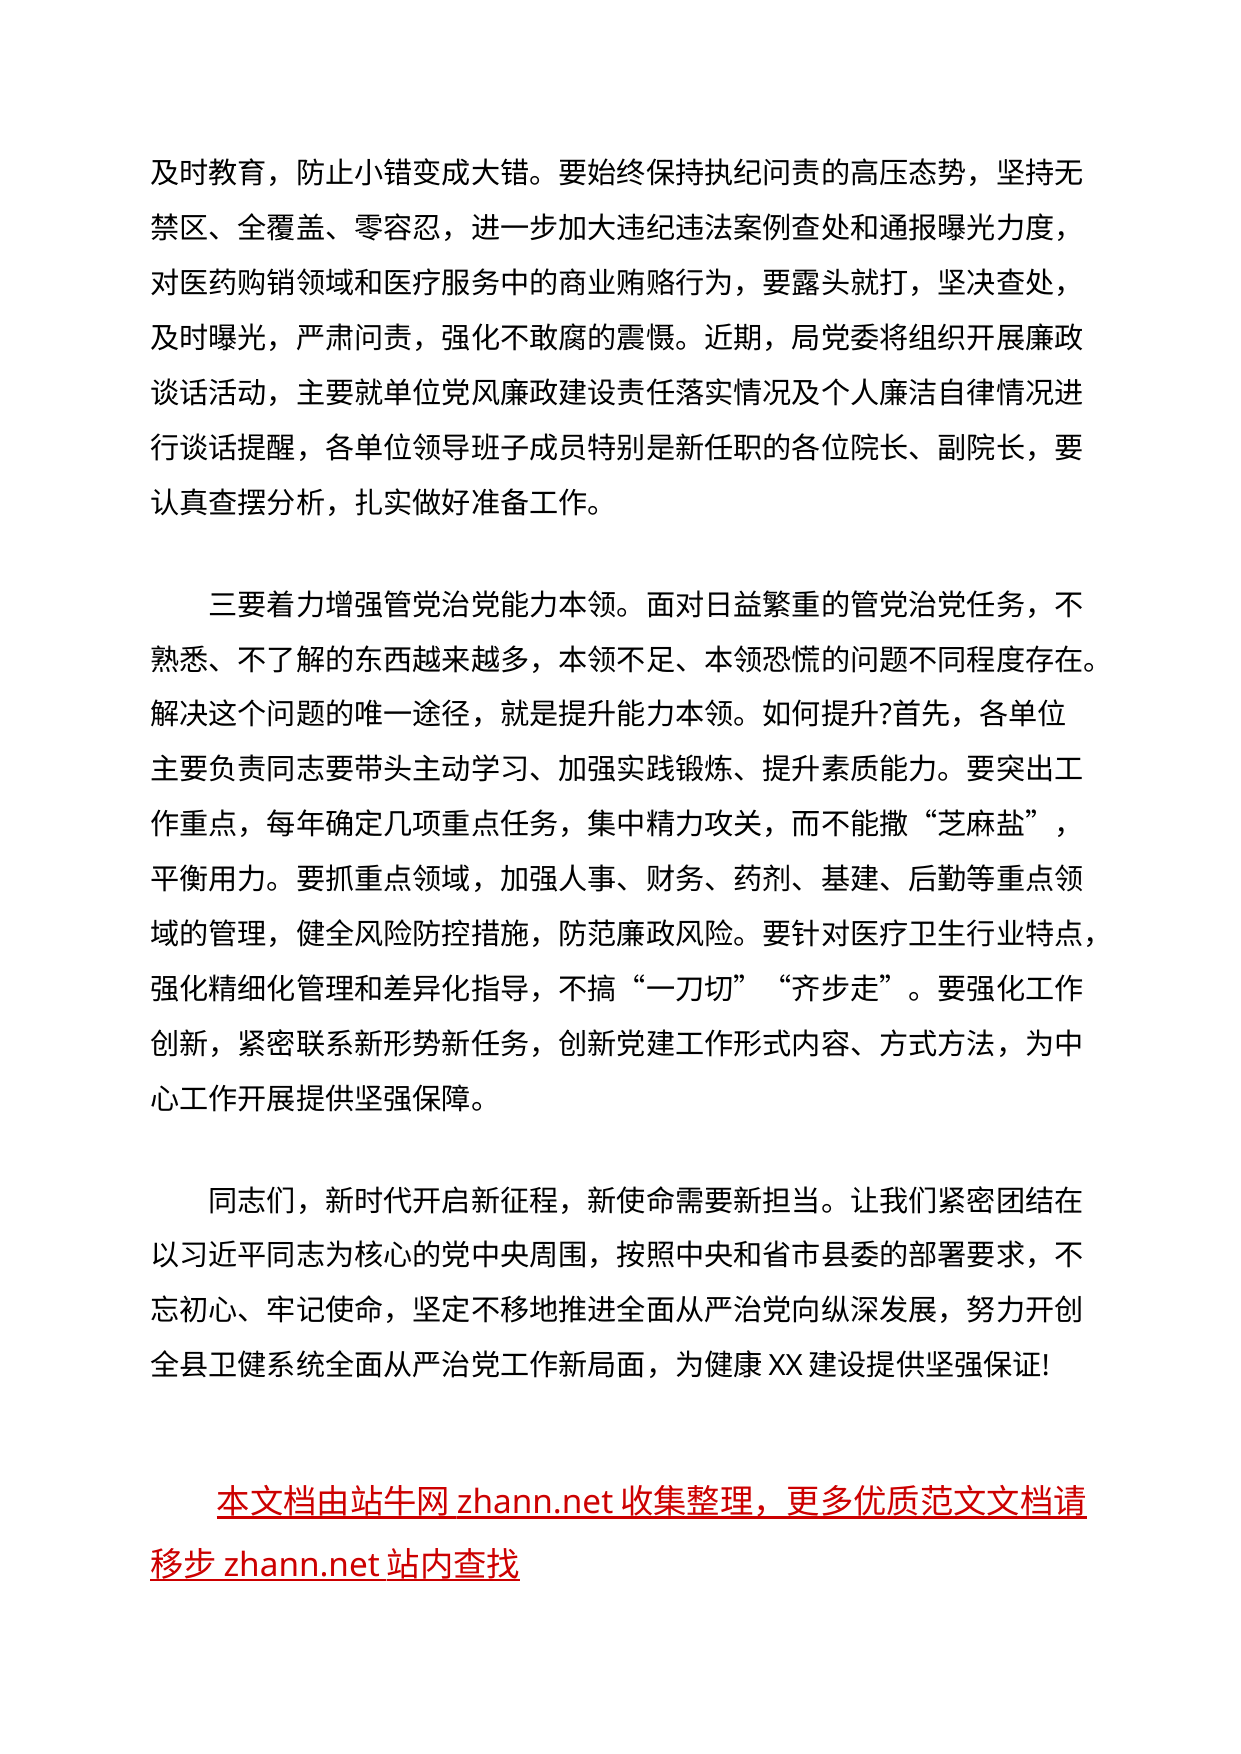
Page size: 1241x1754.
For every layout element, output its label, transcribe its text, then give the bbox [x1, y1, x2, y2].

text 本文档由站牛网zhann.net收集整理，更多优质范文文档请移步zhann.net站内查找 [150, 1475, 1090, 1586]
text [150, 150, 1090, 522]
text 同志们，新时代开启新征程，新使命需要新担当。让我们紧密团结在以习近平同志为核心的党中央周围，按照中央和省市县委的部署要求，不忘初心、牢记使命，坚定不移地推进全面从严治党向纵深发展，努力开创全县卫健系统全面从严治党工作新局面，为健康XX建设提供坚强保证! [150, 1177, 1090, 1384]
text 三要着力增强管党治党能力本领。面对日益繁重的管党治党任务，不熟悉、不了解的东西越来越多，本领不足、本领恐慌的问题不同程度存在。解决这个问题的唯一途径，就是提升能力本领。如何提升?首先，各单位主要负责同志要带头主动学习、加强实践锻炼、提升素质能力。要突出工作重点，每年确定几项重点任务，集中精力攻关，而不能撒“芝麻盐”，平衡用力。要抓重点领域，加强人事、财务、药剂、基建、后勤等重点领域的管理，健全风险防控措施，防范廉政风险。要针对医疗卫生行业特点，强化精细化管理和差异化指导，不搞“一刀切”“齐步走”。要强化工作创新，紧密联系新形势新任务，创新党建工作形式内容、方式方法，为中心工作开展提供坚强保障。 [150, 581, 1090, 1118]
